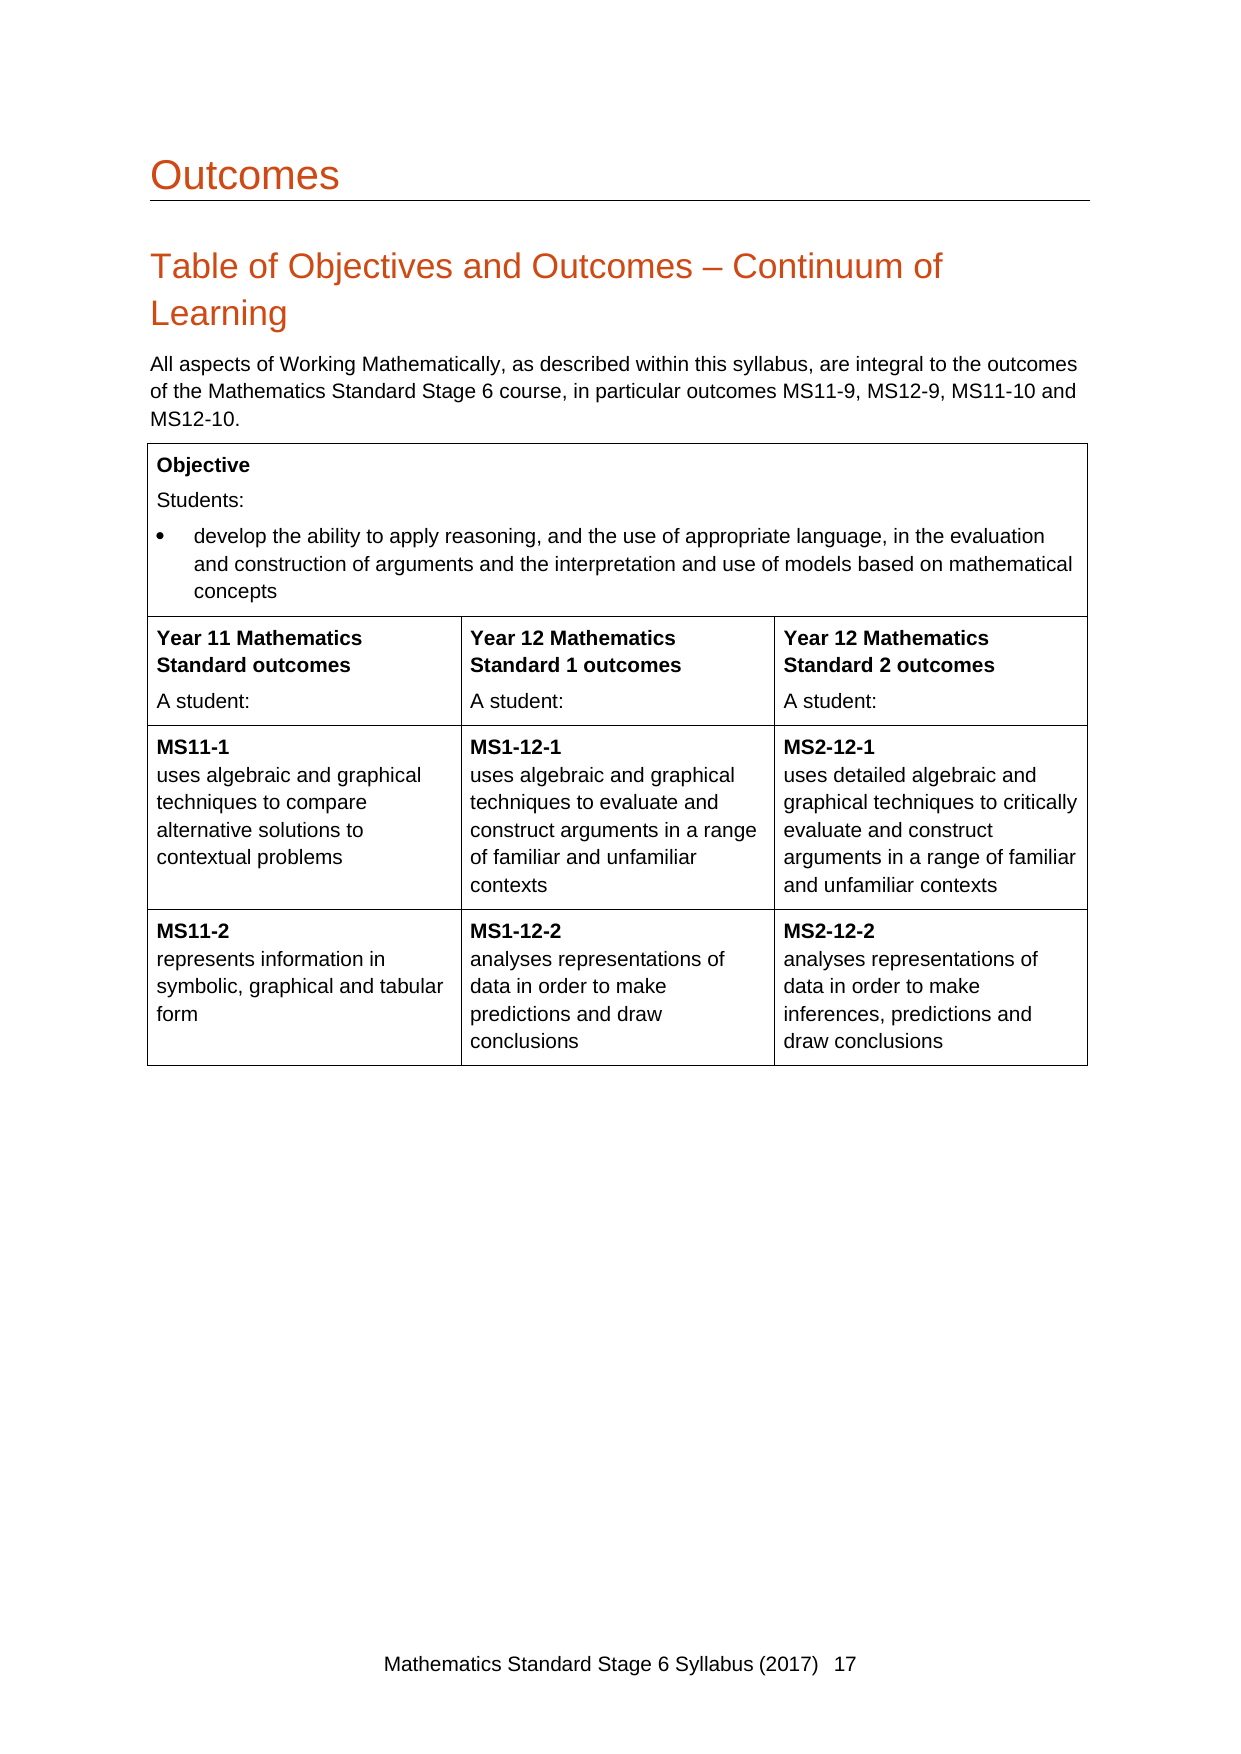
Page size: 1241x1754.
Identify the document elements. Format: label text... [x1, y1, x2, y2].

table_cell MS1-12-2 analyses representations of data in order to make predictions and draw conclusions [462, 910, 774, 1065]
table_cell Year 12 Mathematics Standard 2 outcomes A student: [775, 617, 1087, 725]
subtitle Outcomes [150, 150, 1090, 200]
table_cell MS2-12-1 uses detailed algebraic and graphical techniques to critically evaluate and construct arguments in a range of familiar and unfamiliar contexts [775, 726, 1087, 909]
table_cell Year 12 Mathematics Standard 1 outcomes A student: [462, 617, 774, 725]
table_header Objective Students: develop the ability to apply reasoning, and the use of appropriate language, in the evaluation and construction of arguments and the interpretation and use of models based on mathematical concepts [148, 444, 1087, 616]
table_cell Year 11 Mathematics Standard outcomes A student: [148, 617, 461, 725]
table_cell MS2-12-2 analyses representations of data in order to make inferences, predictions and draw conclusions [775, 910, 1087, 1065]
text All aspects of Working Mathematically, as described within this syllabus, are integral to the outcomes of the Mathematics Standard Stage 6 course, in particular outcomes MS11-9, MS12-9, MS11-10 and MS12-10. [150, 352, 1090, 431]
table_cell MS11-1 uses algebraic and graphical techniques to compare alternative solutions to contextual problems [148, 726, 461, 909]
table_cell MS1-12-1 uses algebraic and graphical techniques to evaluate and construct arguments in a range of familiar and unfamiliar contexts [462, 726, 774, 909]
table_cell MS11-2 represents information in symbolic, graphical and tabular form [148, 910, 461, 1065]
subtitle Table of Objectives and Outcomes – Continuum of Learning [150, 246, 1090, 333]
